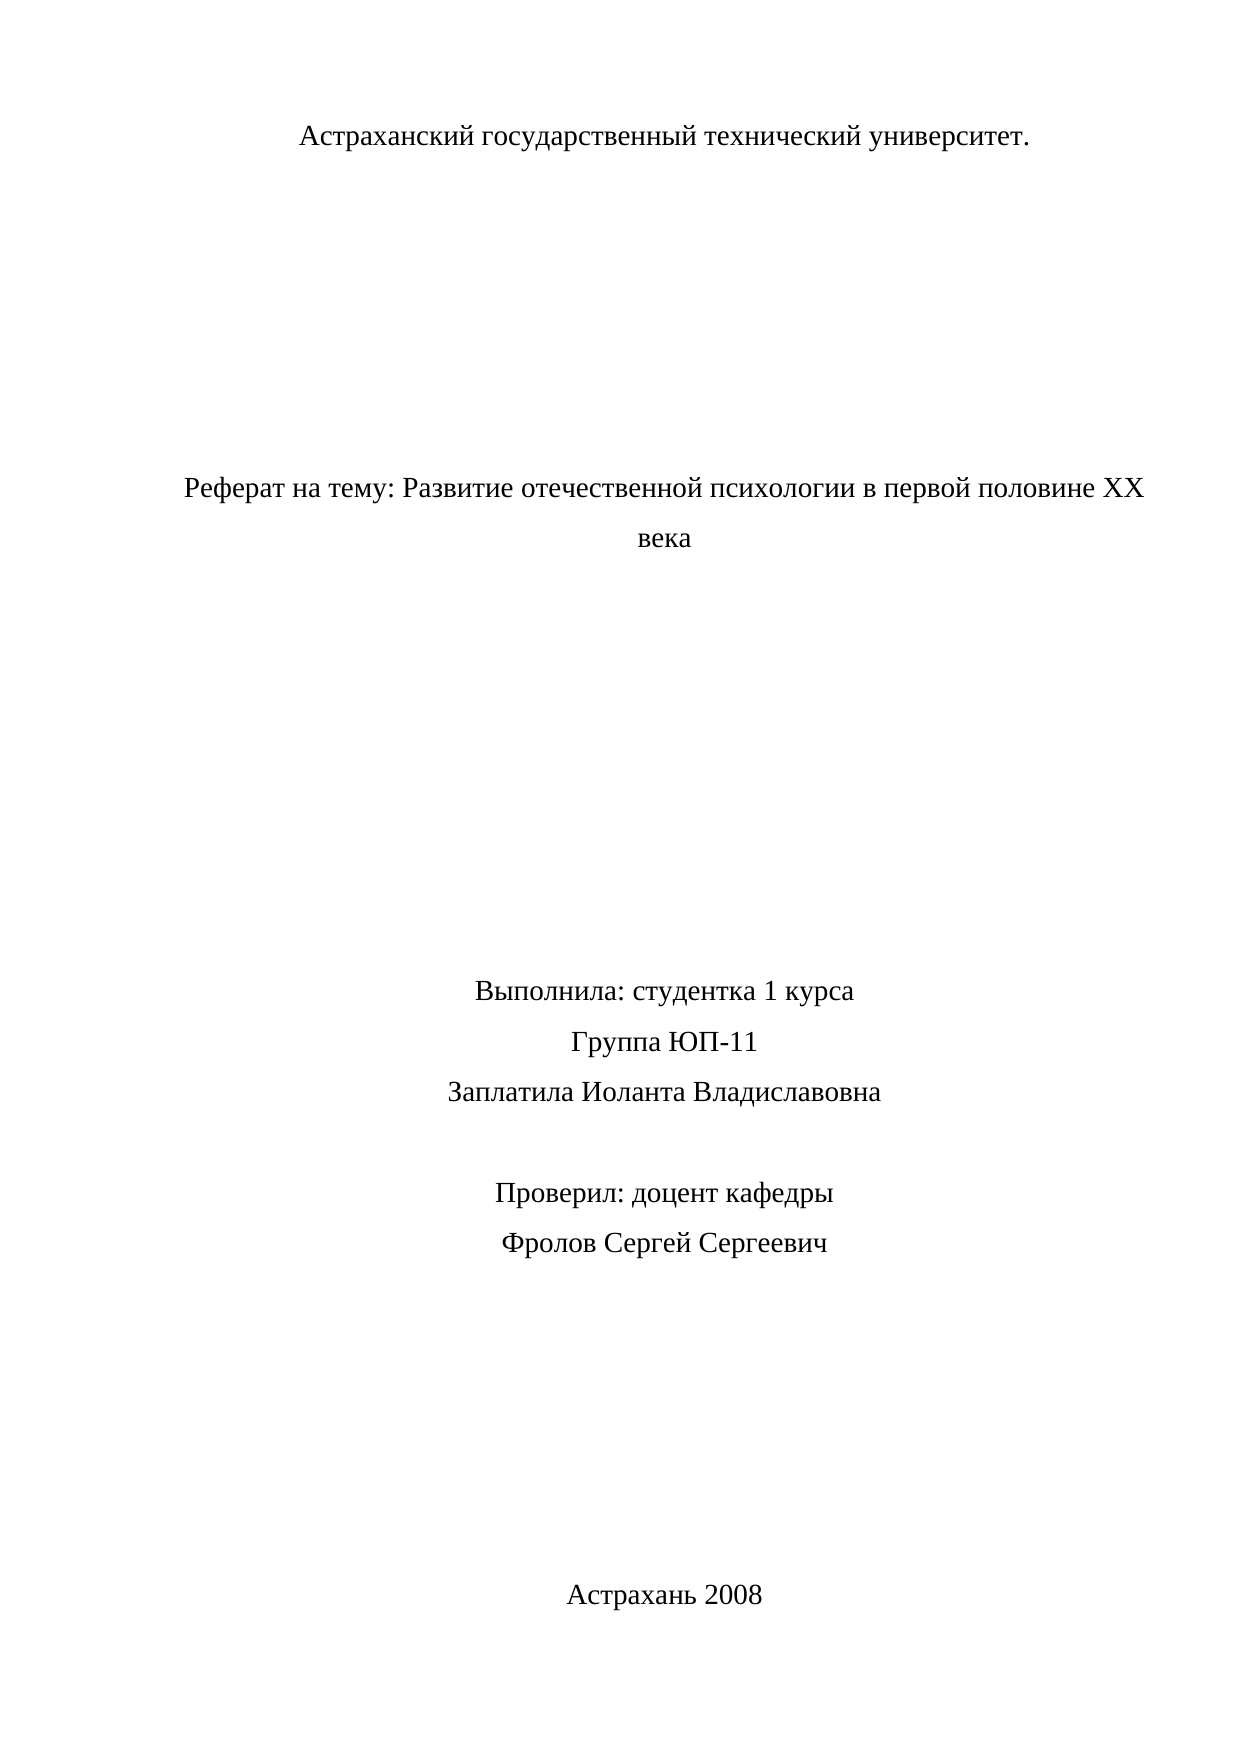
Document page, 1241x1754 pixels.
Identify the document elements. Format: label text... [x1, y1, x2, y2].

text Астрахань 2008 [177, 1577, 1152, 1611]
text Фролов Сергей Сергеевич [177, 1225, 1152, 1258]
text Астраханский государственный технический университет. [177, 118, 1152, 152]
text Выполнила: студентка 1 курса [177, 973, 1152, 1007]
text Реферат на тему: Развитие отечественной психологии в первой половине ХХ века [177, 470, 1152, 554]
text Заплатила Иоланта Владиславовна [177, 1074, 1152, 1108]
text Группа ЮП-11 [177, 1024, 1152, 1057]
text Проверил: доцент кафедры [177, 1175, 1152, 1208]
